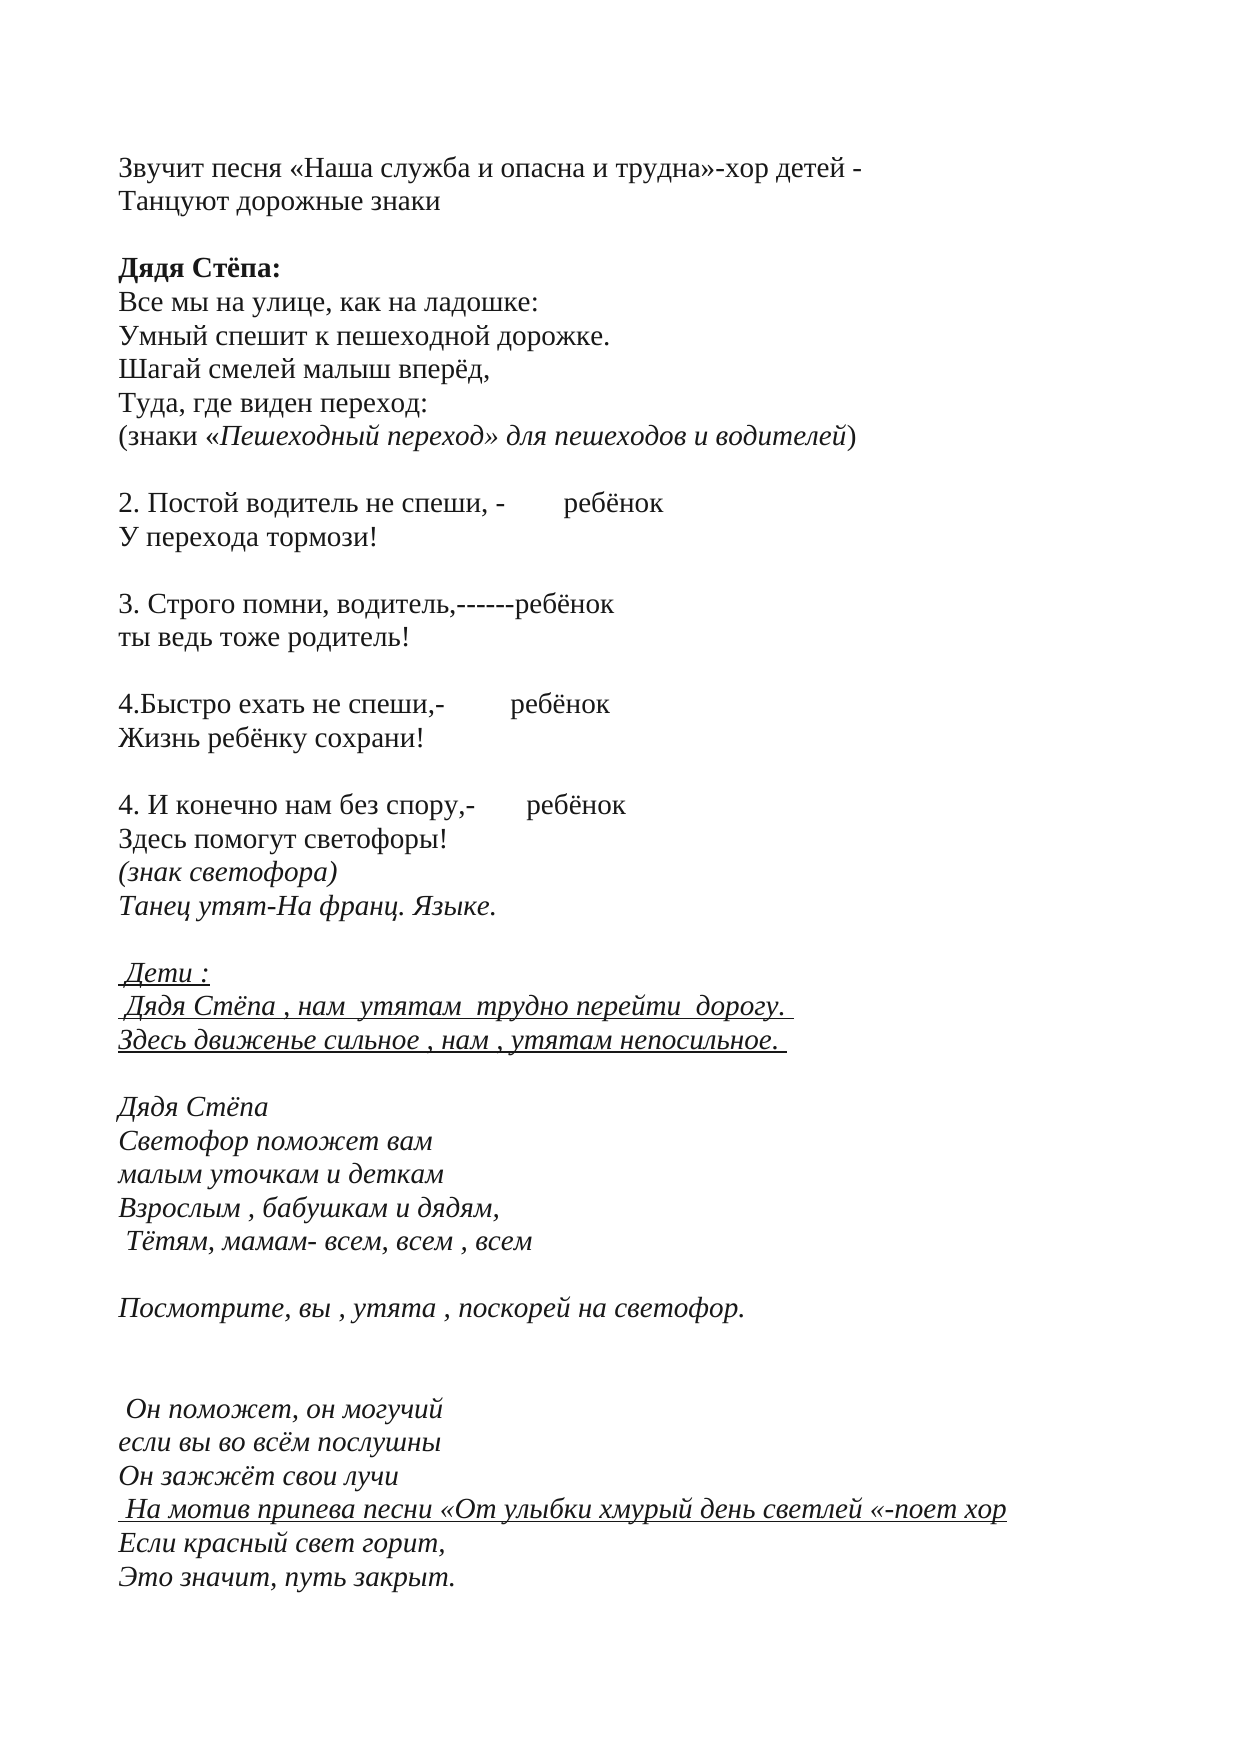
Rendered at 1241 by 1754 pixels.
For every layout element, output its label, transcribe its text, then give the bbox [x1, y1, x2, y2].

text 4. И конечно нам без спору,- ребёнок [118, 787, 1122, 821]
text Взрослым , бабушкам и дядям, [118, 1190, 1122, 1223]
text Он поможет, он могучий [118, 1391, 1122, 1424]
text Здесь движенье сильное , нам , утятам непосильное. [118, 1022, 1122, 1056]
text 3. Строго помни, водитель,------ребёнок [118, 586, 1122, 619]
text Это значит, путь закрыт. [118, 1559, 1122, 1592]
text Дети : [118, 955, 1122, 988]
text Дядя Стёпа [118, 1089, 1122, 1123]
text если вы во всём послушны [118, 1424, 1122, 1458]
text Светофор поможет вам [118, 1123, 1122, 1156]
text Посмотрите, вы , утята , поскорей на светофор. [118, 1290, 1122, 1324]
text Шагай смелей малыш вперёд, [118, 351, 1122, 385]
text Он зажжёт свои лучи [118, 1458, 1122, 1492]
text (знак светофора) [118, 854, 1122, 888]
text 2. Постой водитель не спеши, - ребёнок [118, 485, 1122, 519]
text (знаки «Пешеходный переход» для пешеходов и водителей) [118, 418, 1122, 452]
text Дядя Стёпа , нам утятам трудно перейти дорогу. [118, 988, 1122, 1022]
text Туда, где виден переход: [118, 385, 1122, 418]
text Жизнь ребёнку сохрани! [118, 720, 1122, 754]
text Здесь помогут светофоры! [118, 821, 1122, 854]
text малым уточкам и деткам [118, 1156, 1122, 1190]
text Звучит песня «Наша служба и опасна и трудна»-хор детей - [118, 150, 1122, 183]
text Танцуют дорожные знаки [118, 183, 1122, 217]
text Тётям, мамам- всем, всем , всем [118, 1223, 1122, 1257]
text У перехода тормози! [118, 519, 1122, 552]
text Все мы на улице, как на ладошке: [118, 284, 1122, 318]
text На мотив припева песни «От улыбки хмурый день светлей «-поет хор [118, 1492, 1122, 1525]
text 4.Быстро ехать не спеши,- ребёнок [118, 687, 1122, 720]
text Умный спешит к пешеходной дорожке. [118, 318, 1122, 351]
text Если красный свет горит, [118, 1525, 1122, 1559]
text ты ведь тоже родитель! [118, 619, 1122, 653]
text Дядя Стёпа: [118, 251, 1122, 284]
text Танец утят-На франц. Языке. [118, 888, 1122, 921]
